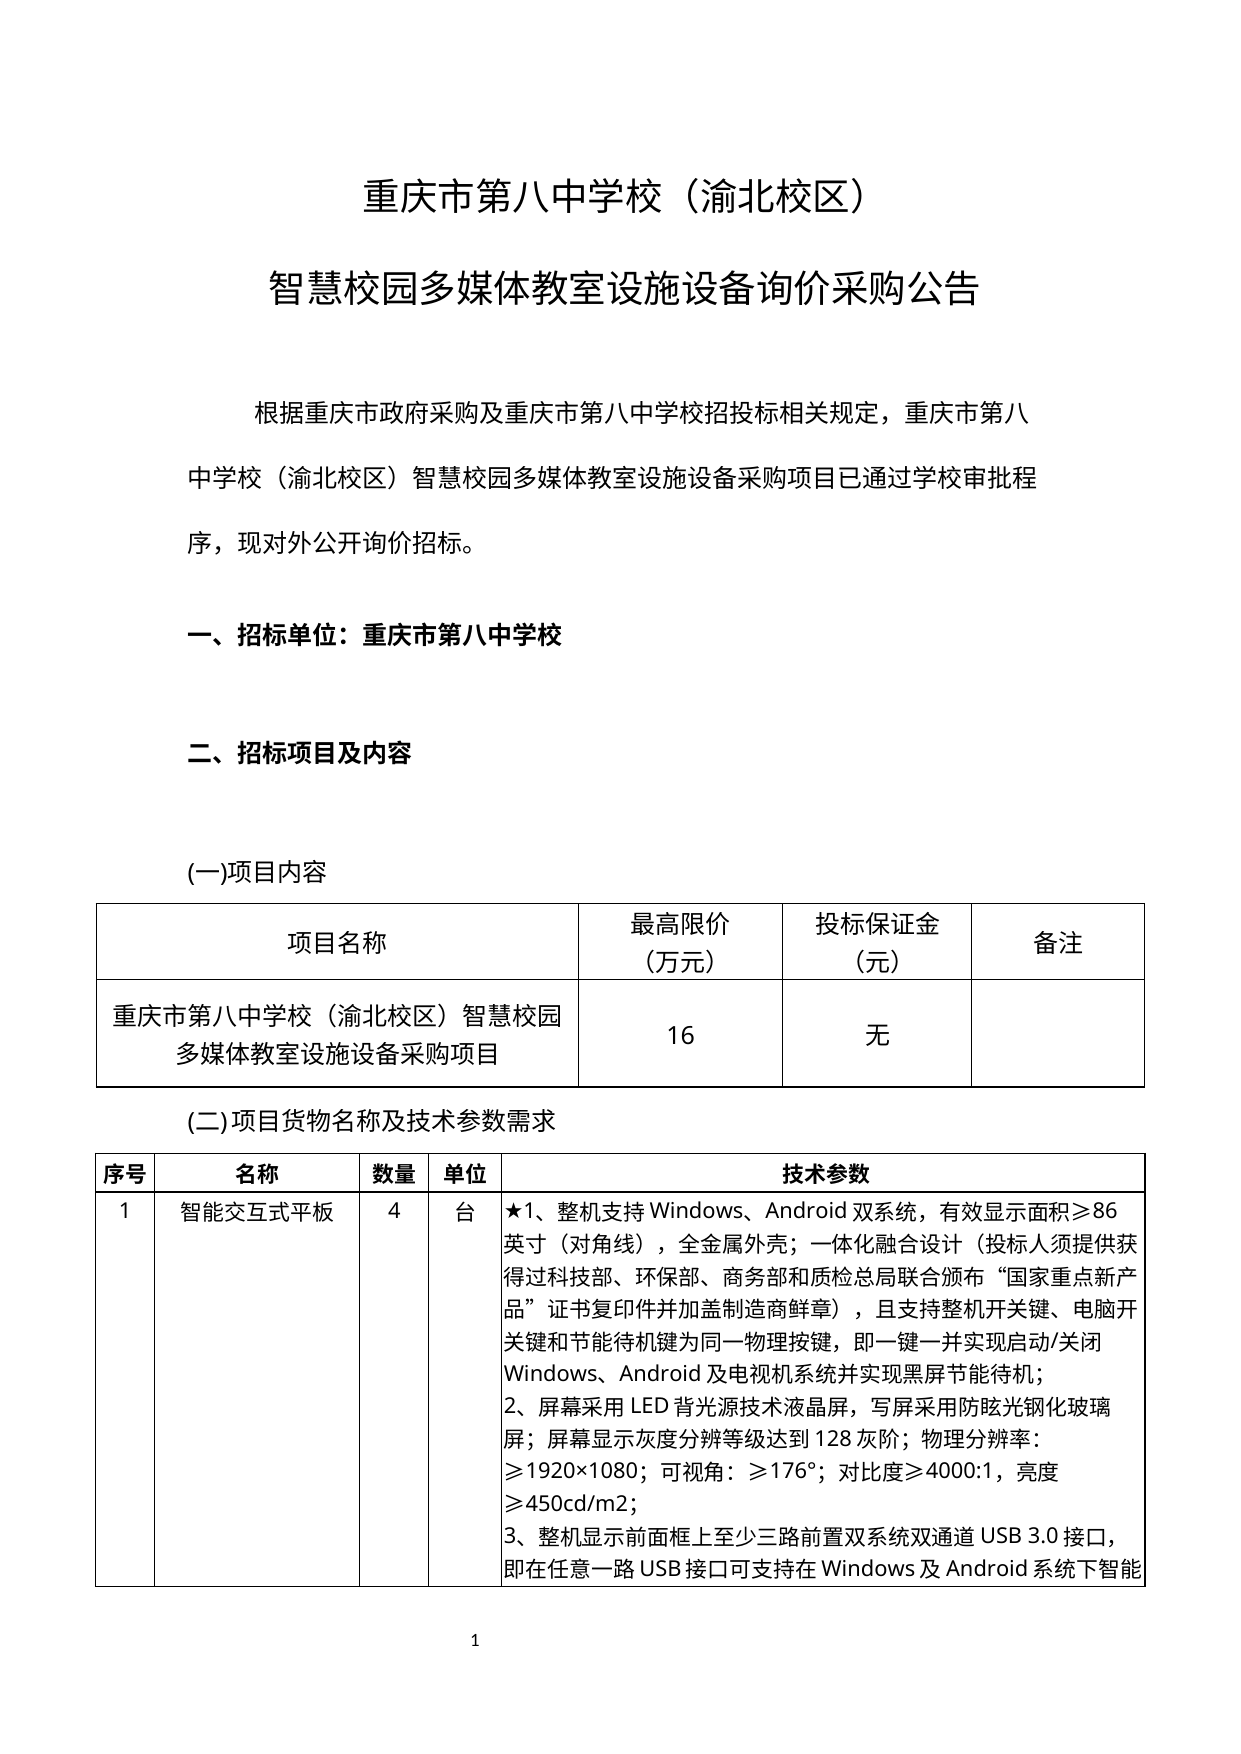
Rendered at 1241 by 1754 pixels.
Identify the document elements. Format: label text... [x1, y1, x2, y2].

table_cell 重庆市第八中学校（渝北校区）智慧校园多媒体教室设施设备采购项目 [97, 980, 578, 1086]
table_cell 智能交互式平板 [155, 1193, 359, 1586]
text 重庆市第八中学校（渝北校区） [144, 162, 1106, 227]
table_cell 16 [579, 980, 782, 1086]
table_header 技术参数 [502, 1154, 1144, 1191]
text (一)项目内容 [187, 838, 1053, 903]
subtitle 一、招标单位：重庆市第八中学校 [187, 601, 1053, 666]
table_header 序号 [96, 1154, 154, 1191]
table_header 最高限价 （万元） [579, 904, 782, 979]
table_cell 无 [783, 980, 971, 1086]
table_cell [502, 1193, 1144, 1586]
table_header 单位 [429, 1154, 501, 1191]
subtitle 二、招标项目及内容 [187, 719, 1053, 784]
table_cell 台 [429, 1193, 501, 1586]
text 智慧校园多媒体教室设施设备询价采购公告 [144, 254, 1106, 319]
list 项目货物名称及技术参数需求 [187, 1088, 1053, 1152]
table_header 备注 [972, 904, 1144, 979]
table_header 项目名称 [97, 904, 578, 979]
text 根据重庆市政府采购及重庆市第八中学校招投标相关规定，重庆市第八中学校（渝北校区）智慧校园多媒体教室设施设备采购项目已通过学校审批程序，现对外公开询价招标。 [187, 379, 1053, 574]
table_header 投标保证金 （元） [783, 904, 971, 979]
table_cell 1 [96, 1193, 154, 1586]
table_header 名称 [155, 1154, 359, 1191]
table_header 数量 [360, 1154, 428, 1191]
table_cell [972, 980, 1144, 1086]
table_cell 4 [360, 1193, 428, 1586]
